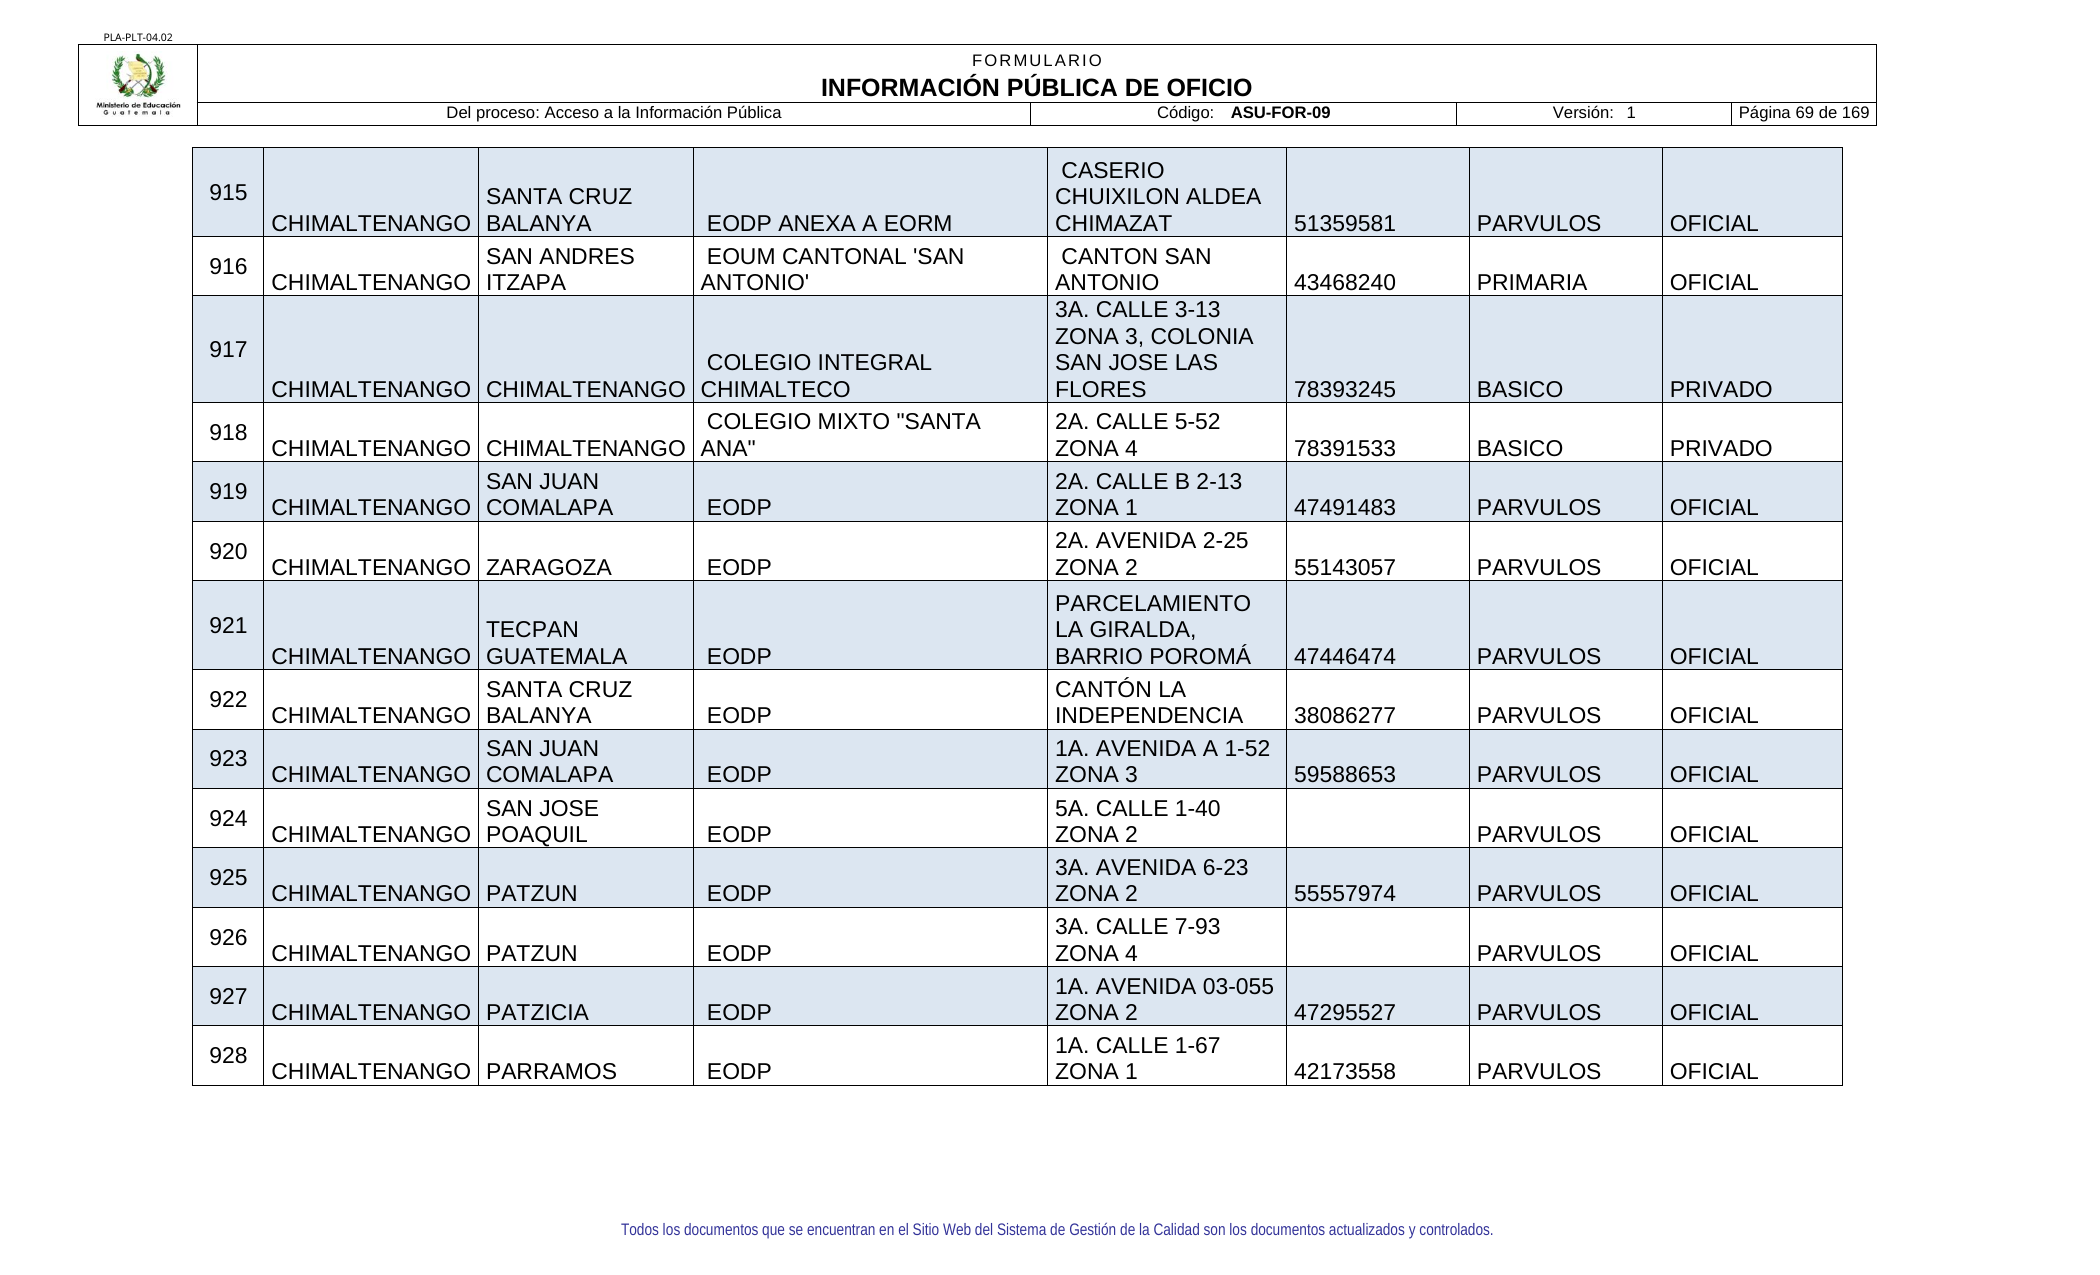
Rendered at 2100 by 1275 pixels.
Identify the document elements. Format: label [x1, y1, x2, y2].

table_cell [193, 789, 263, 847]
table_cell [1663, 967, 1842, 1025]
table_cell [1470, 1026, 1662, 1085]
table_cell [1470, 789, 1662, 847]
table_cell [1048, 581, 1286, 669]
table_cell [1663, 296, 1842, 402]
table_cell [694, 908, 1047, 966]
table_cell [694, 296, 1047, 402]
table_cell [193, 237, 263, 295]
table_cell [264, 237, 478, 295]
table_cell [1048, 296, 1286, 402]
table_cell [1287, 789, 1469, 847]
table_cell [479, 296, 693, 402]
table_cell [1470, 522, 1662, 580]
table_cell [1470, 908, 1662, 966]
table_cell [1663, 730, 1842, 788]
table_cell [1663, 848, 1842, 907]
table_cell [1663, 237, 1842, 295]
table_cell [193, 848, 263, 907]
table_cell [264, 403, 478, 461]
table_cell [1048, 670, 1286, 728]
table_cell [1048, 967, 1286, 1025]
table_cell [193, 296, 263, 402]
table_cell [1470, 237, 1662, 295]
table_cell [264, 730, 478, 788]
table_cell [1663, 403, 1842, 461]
picture [95, 51, 181, 117]
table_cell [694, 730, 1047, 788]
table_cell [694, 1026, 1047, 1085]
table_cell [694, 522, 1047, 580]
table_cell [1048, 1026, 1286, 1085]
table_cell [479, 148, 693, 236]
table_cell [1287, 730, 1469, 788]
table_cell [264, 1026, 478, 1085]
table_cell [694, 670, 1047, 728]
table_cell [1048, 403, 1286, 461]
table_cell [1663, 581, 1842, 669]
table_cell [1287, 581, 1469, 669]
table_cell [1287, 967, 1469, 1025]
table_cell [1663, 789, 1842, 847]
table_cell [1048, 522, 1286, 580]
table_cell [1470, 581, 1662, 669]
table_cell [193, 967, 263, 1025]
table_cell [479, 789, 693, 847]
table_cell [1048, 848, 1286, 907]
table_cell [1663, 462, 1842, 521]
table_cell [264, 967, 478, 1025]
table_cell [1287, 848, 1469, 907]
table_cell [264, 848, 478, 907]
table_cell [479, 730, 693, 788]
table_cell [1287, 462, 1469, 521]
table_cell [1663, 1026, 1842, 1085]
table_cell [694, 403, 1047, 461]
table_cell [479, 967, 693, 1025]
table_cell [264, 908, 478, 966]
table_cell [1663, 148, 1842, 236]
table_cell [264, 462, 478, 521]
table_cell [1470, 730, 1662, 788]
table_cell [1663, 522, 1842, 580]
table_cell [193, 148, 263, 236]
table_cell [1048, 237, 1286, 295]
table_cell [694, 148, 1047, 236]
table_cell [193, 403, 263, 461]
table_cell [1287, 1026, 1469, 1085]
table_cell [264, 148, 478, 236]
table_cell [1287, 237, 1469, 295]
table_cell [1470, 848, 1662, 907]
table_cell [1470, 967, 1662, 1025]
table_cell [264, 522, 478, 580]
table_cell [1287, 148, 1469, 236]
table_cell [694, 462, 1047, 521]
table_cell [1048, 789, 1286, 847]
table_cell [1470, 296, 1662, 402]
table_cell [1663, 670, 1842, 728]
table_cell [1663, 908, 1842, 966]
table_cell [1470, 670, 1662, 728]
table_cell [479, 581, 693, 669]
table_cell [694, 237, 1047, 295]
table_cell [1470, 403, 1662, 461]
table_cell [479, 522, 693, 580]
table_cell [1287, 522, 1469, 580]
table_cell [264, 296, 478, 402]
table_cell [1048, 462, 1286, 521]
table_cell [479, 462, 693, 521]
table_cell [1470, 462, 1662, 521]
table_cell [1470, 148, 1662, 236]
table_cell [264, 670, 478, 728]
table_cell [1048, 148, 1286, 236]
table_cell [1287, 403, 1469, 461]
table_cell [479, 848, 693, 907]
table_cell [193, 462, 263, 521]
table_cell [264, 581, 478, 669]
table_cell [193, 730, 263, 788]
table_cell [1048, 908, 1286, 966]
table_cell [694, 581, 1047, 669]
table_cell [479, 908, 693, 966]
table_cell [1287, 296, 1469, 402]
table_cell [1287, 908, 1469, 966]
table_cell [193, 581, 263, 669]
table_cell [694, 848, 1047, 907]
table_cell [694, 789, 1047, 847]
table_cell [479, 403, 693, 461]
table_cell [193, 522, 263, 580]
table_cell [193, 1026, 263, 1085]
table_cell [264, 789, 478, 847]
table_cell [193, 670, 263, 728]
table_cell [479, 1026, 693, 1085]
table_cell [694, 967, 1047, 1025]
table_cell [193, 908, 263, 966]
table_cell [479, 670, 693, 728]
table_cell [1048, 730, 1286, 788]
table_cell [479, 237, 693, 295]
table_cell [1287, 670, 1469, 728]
